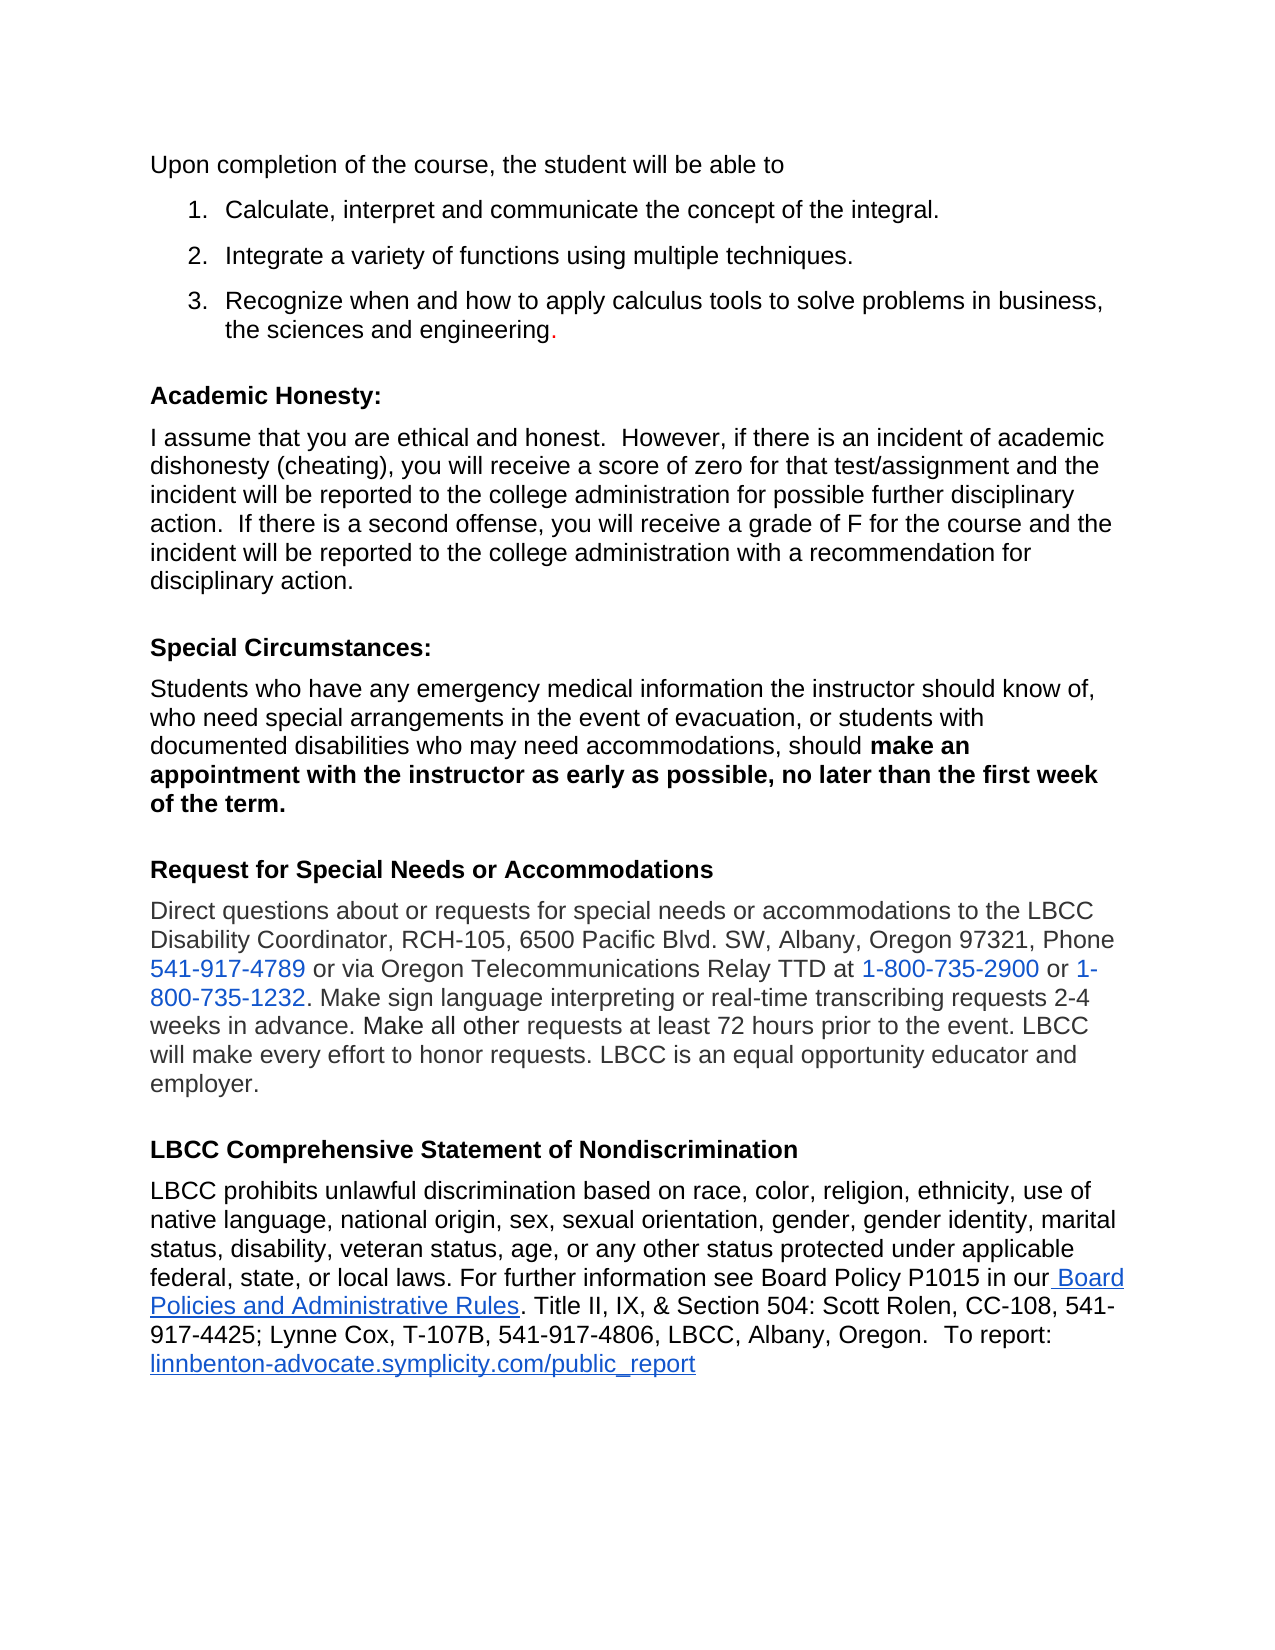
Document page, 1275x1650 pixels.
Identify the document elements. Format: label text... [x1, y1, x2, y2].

text Direct questions about or requests for special needs or accommodations to the LBCC Disability Coordinator, RCH-105, 6500 Pacific Blvd. SW, Albany, Oregon 97321, Phone 541-917-4789 or via Oregon Telecommunications Relay TTD at 1-800-735-2900 or 1-800-735-1232. Make sign language interpreting or real-time transcribing requests 2-4 weeks in advance. Make all other requests at least 72 hours prior to the event. LBCC will make every effort to honor requests. LBCC is an equal opportunity educator and employer. [150, 896, 1125, 1097]
subtitle LBCC Comprehensive Statement of Nondiscrimination [150, 1135, 1125, 1164]
list Integrate a variety of functions using multiple techniques. [187, 241, 1125, 269]
text LBCC prohibits unlawful discrimination based on race, color, religion, ethnicity, use of native language, national origin, sex, sexual orientation, gender, gender identity, marital status, disability, veteran status, age, or any other status protected under applicable federal, state, or local laws. For further information see Board Policy P1015 in our Board Policies and Administrative Rules. Title II, IX, & Section 504: Scott Rolen, CC-108, 541-917-4425; Lynne Cox, T-107B, 541-917-4806, LBCC, Albany, Oregon. To report: linnbenton-advocate.symplicity.com/public_report [150, 1176, 1125, 1377]
list Recognize when and how to apply calculus tools to solve problems in business, the sciences and engineering. [187, 286, 1125, 344]
text Students who have any emergency medical information the instructor should know of, who need special arrangements in the event of evacuation, or students with documented disabilities who may need accommodations, should make an appointment with the instructor as early as possible, no later than the first week of the term. [150, 674, 1125, 817]
subtitle Request for Special Needs or Accommodations [150, 855, 1125, 884]
list Calculate, interpret and communicate the concept of the integral. [187, 195, 1125, 224]
subtitle Academic Honesty: [150, 381, 1125, 410]
text Upon completion of the course, the student will be able to [150, 150, 1125, 179]
text I assume that you are ethical and honest. However, if there is an incident of academic dishonesty (cheating), you will receive a score of zero for that test/assignment and the incident will be reported to the college administration for possible further disciplinary action. If there is a second offense, you will receive a grade of F for the course and the incident will be reported to the college administration with a recommendation for disciplinary action. [150, 422, 1125, 595]
subtitle Special Circumstances: [150, 632, 1125, 661]
